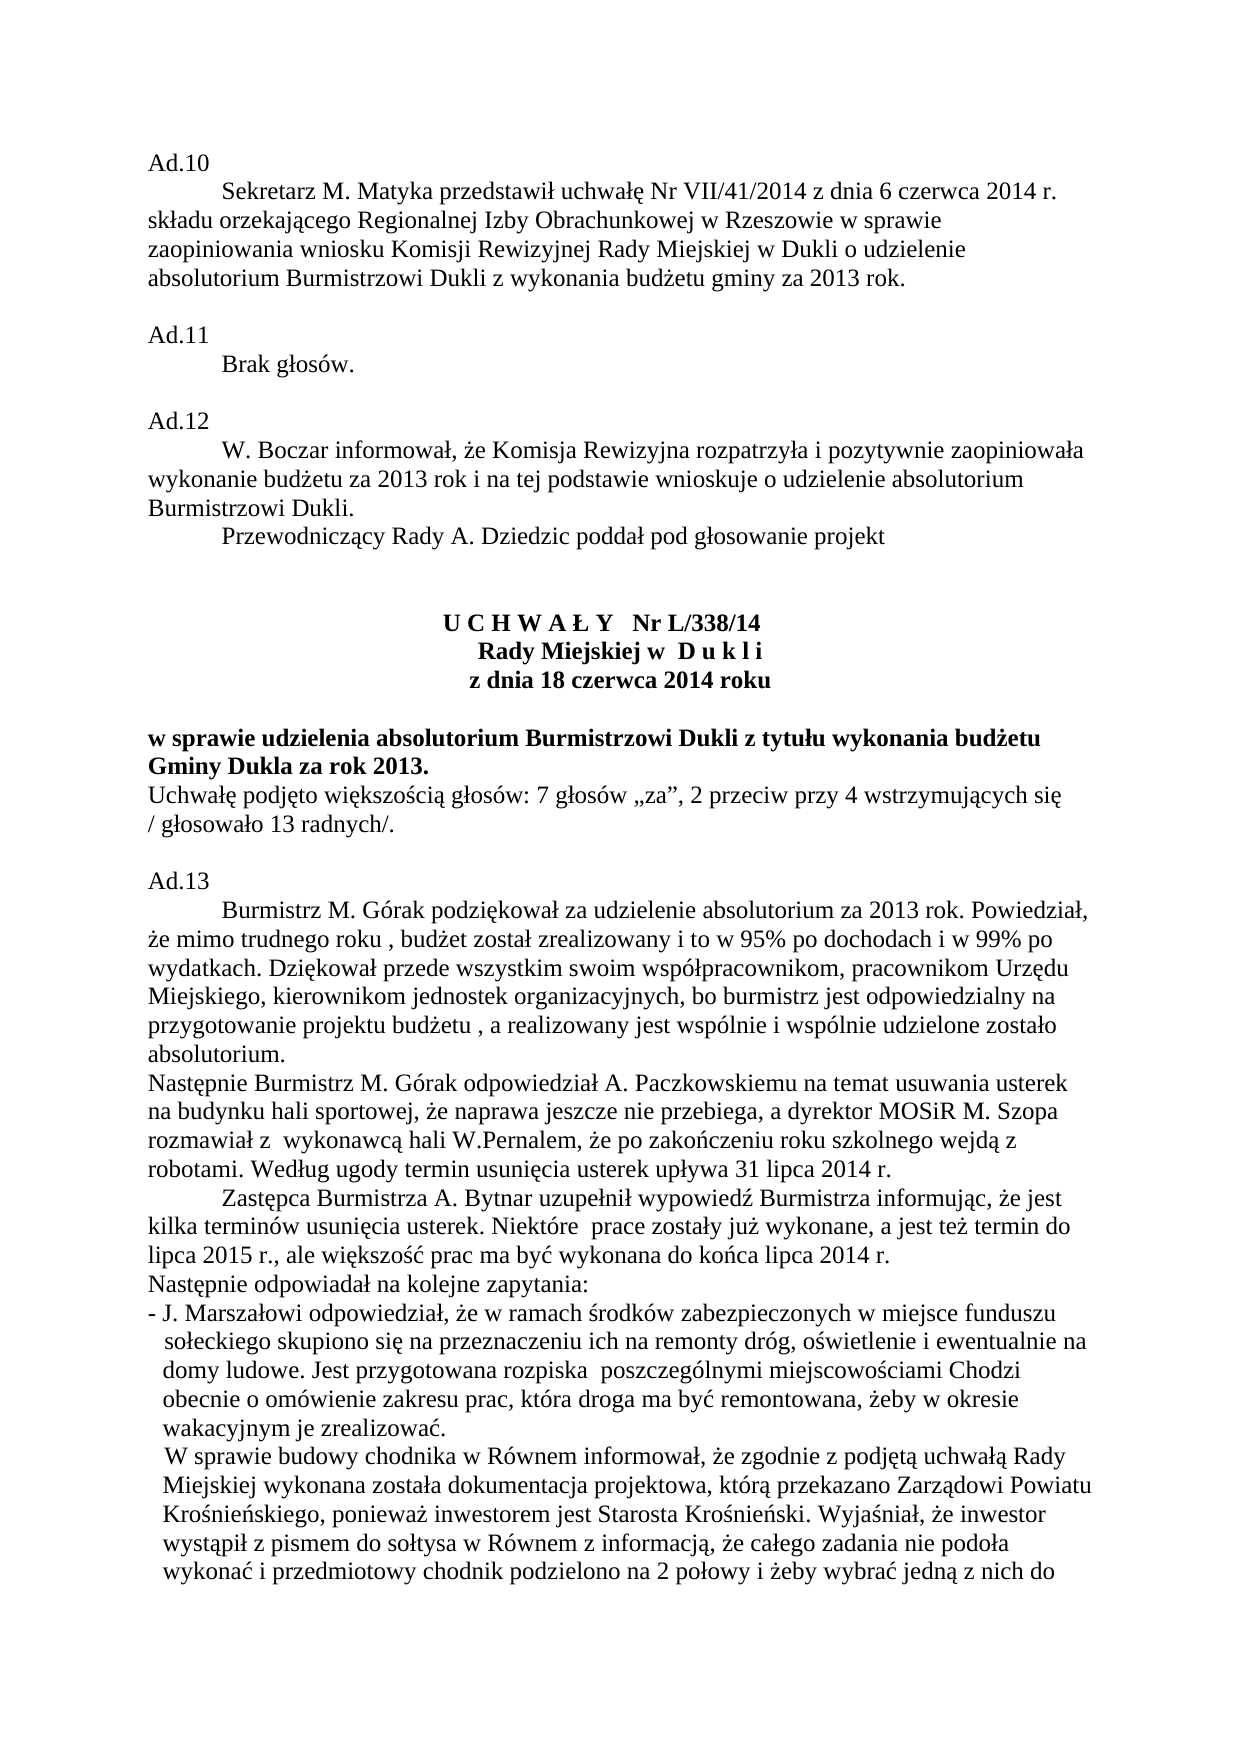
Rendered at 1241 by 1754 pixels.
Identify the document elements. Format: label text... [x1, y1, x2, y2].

text Ad.12 [148, 406, 1093, 435]
text Brak głosów. [148, 349, 1093, 378]
text w sprawie udzielenia absolutorium Burmistrzowi Dukli z tytułu wykonania budżetu Gminy Dukla za rok 2013. [148, 723, 1093, 780]
text Ad.11 [148, 320, 1093, 349]
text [133, 1441, 1093, 1585]
text Następnie odpowiadał na kolejne zapytania: [148, 1269, 1093, 1298]
text Rady Miejskiej w D u k l i [148, 636, 1093, 665]
text W. Boczar informował, że Komisja Rewizyjna rozpatrzyła i pozytywnie zaopiniowała wykonanie budżetu za 2013 rok i na tej podstawie wnioskuje o udzielenie absolutorium Burmistrzowi Dukli. [148, 435, 1093, 521]
text Następnie Burmistrz M. Górak odpowiedział A. Paczkowskiemu na temat usuwania usterek na budynku hali sportowej, że naprawa jeszcze nie przebiega, a dyrektor MOSiR M. Szopa rozmawiał z wykonawcą hali W.Pernalem, że po zakończeniu roku szkolnego wejdą z robotami. Według ugody termin usunięcia usterek upływa 31 lipca 2014 r. [148, 1068, 1093, 1183]
text Ad.10 [148, 148, 1093, 176]
text - J. Marszałowi odpowiedział, że w ramach środków zabezpieczonych w miejsce funduszu [148, 1298, 1093, 1326]
text sołeckiego skupiono się na przeznaczeniu ich na remonty dróg, oświetlenie i ewentualnie na domy ludowe. Jest przygotowana rozpiska poszczególnymi miejscowościami Chodzi obecnie o omówienie zakresu prac, która droga ma być remontowana, żeby w okresie wakacyjnym je zrealizować. [133, 1326, 1093, 1441]
text z dnia 18 czerwca 2014 roku [148, 665, 1093, 694]
text Zastępca Burmistrza A. Bytnar uzupełnił wypowiedź Burmistrza informując, że jest kilka terminów usunięcia usterek. Niektóre prace zostały już wykonane, a jest też termin do lipca 2015 r., ale większość prac ma być wykonana do końca lipca 2014 r. [148, 1183, 1093, 1269]
text / głosowało 13 radnych/. [148, 809, 1093, 838]
text Uchwałę podjęto większością głosów: 7 głosów „za”, 2 przeciw przy 4 wstrzymujących się [148, 780, 1093, 809]
text Przewodniczący Rady A. Dziedzic poddał pod głosowanie projekt [148, 521, 1093, 550]
text U C H W A Ł Y Nr L/338/14 [369, 608, 1093, 636]
text Ad.13 [148, 866, 1093, 895]
text Sekretarz M. Matyka przedstawił uchwałę Nr VII/41/2014 z dnia 6 czerwca 2014 r. składu orzekającego Regionalnej Izby Obrachunkowej w Rzeszowie w sprawie zaopiniowania wniosku Komisji Rewizyjnej Rady Miejskiej w Dukli o udzielenie absolutorium Burmistrzowi Dukli z wykonania budżetu gminy za 2013 rok. [148, 176, 1093, 291]
text Burmistrz M. Górak podziękował za udzielenie absolutorium za 2013 rok. Powiedział, że mimo trudnego roku , budżet został zrealizowany i to w 95% po dochodach i w 99% po wydatkach. Dziękował przede wszystkim swoim współpracownikom, pracownikom Urzędu Miejskiego, kierownikom jednostek organizacyjnych, bo burmistrz jest odpowiedzialny na przygotowanie projektu budżetu , a realizowany jest wspólnie i wspólnie udzielone zostało absolutorium. [148, 895, 1093, 1068]
